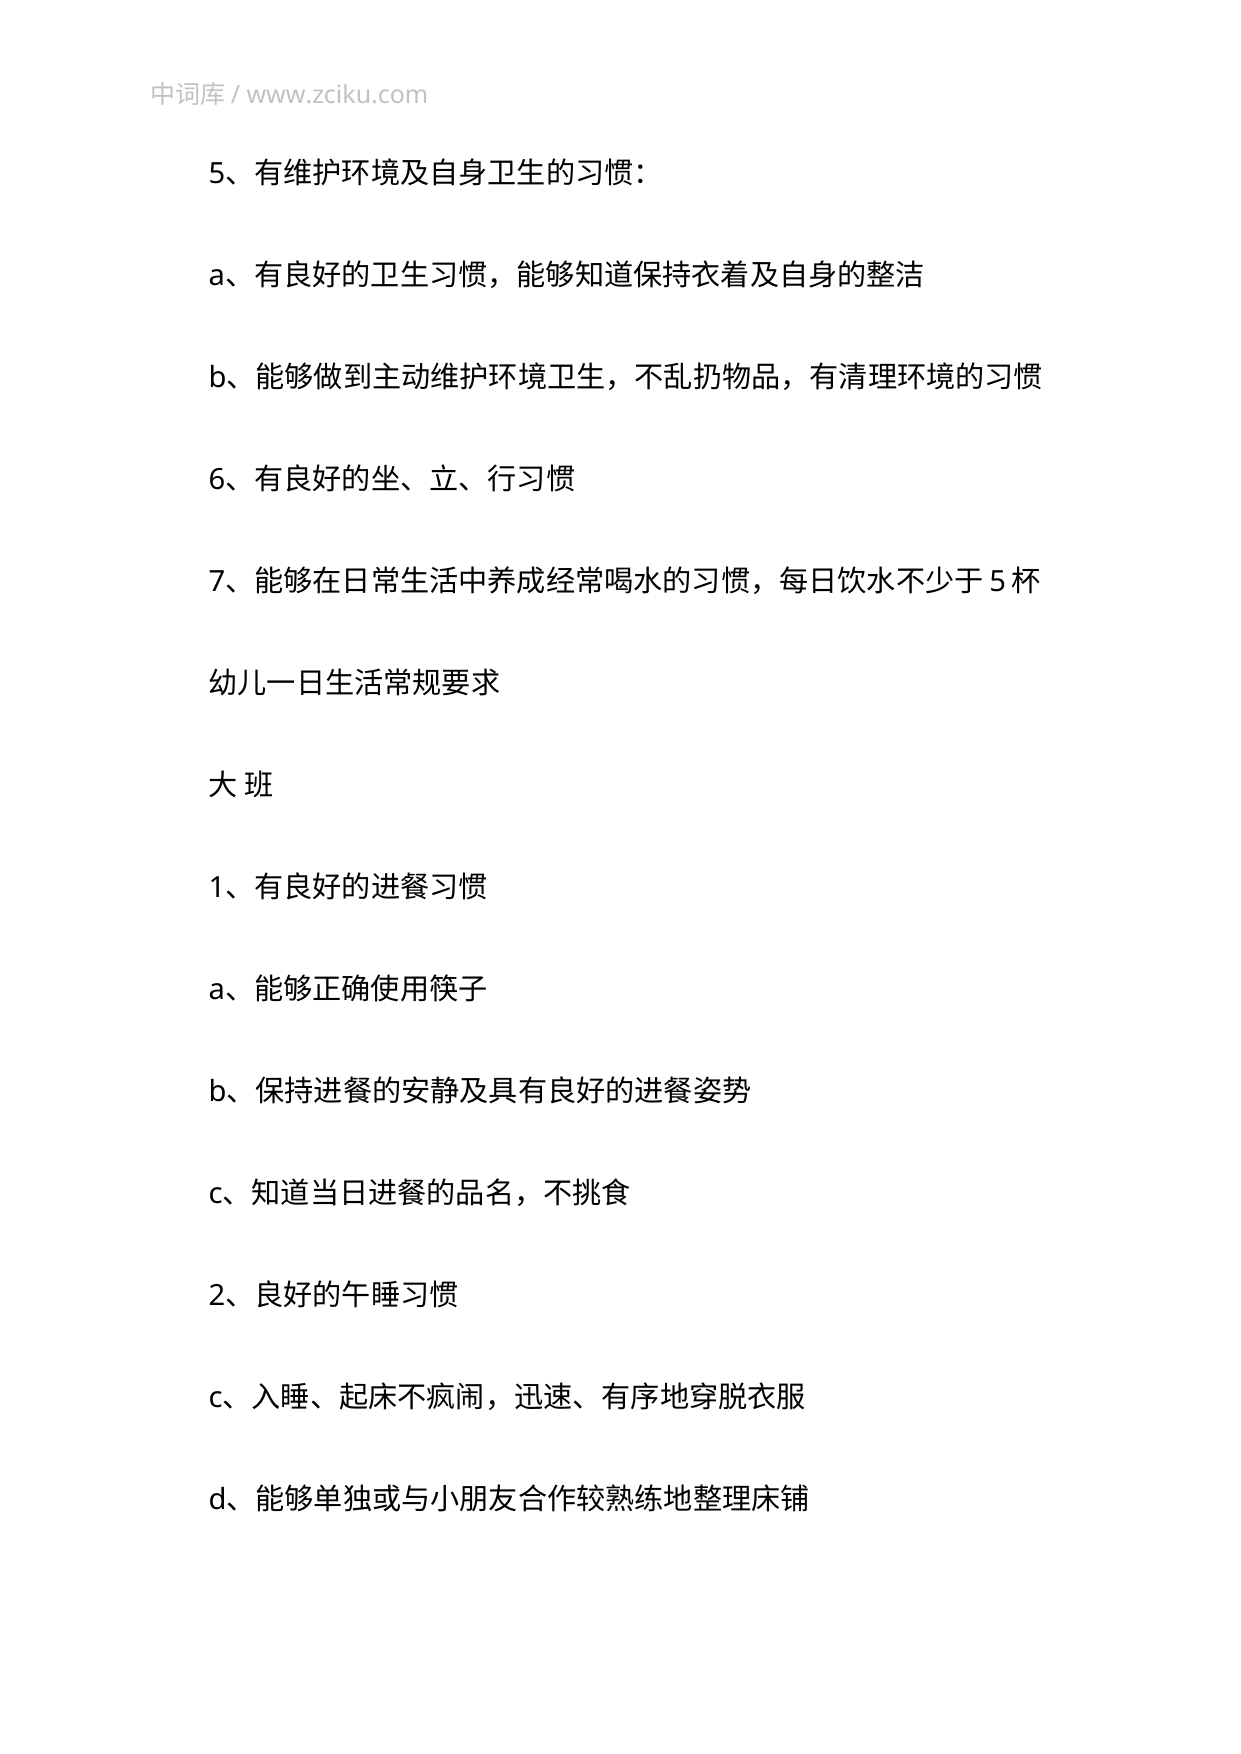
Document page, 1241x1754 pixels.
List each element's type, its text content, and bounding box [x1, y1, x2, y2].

text a、能够正确使用筷子 [150, 965, 1090, 1008]
text 2、良好的午睡习惯 [150, 1271, 1090, 1314]
text a、有良好的卫生习惯，能够知道保持衣着及自身的整洁 [150, 252, 1090, 294]
text b、保持进餐的安静及具有良好的进餐姿势 [150, 1067, 1090, 1110]
text c、知道当日进餐的品名，不挑食 [150, 1169, 1090, 1212]
text 大 班 [150, 762, 1090, 804]
text b、能够做到主动维护环境卫生，不乱扔物品，有清理环境的习惯 [150, 354, 1090, 396]
text 5、有维护环境及自身卫生的习惯： [150, 150, 1090, 192]
text 幼儿一日生活常规要求 [150, 660, 1090, 702]
text c、入睡、起床不疯闹，迅速、有序地穿脱衣服 [150, 1373, 1090, 1416]
text d、能够单独或与小朋友合作较熟练地整理床铺 [150, 1475, 1090, 1518]
text 6、有良好的坐、立、行习惯 [150, 456, 1090, 498]
text 7、能够在日常生活中养成经常喝水的习惯，每日饮水不少于5杯 [150, 558, 1090, 600]
text 1、有良好的进餐习惯 [150, 863, 1090, 906]
